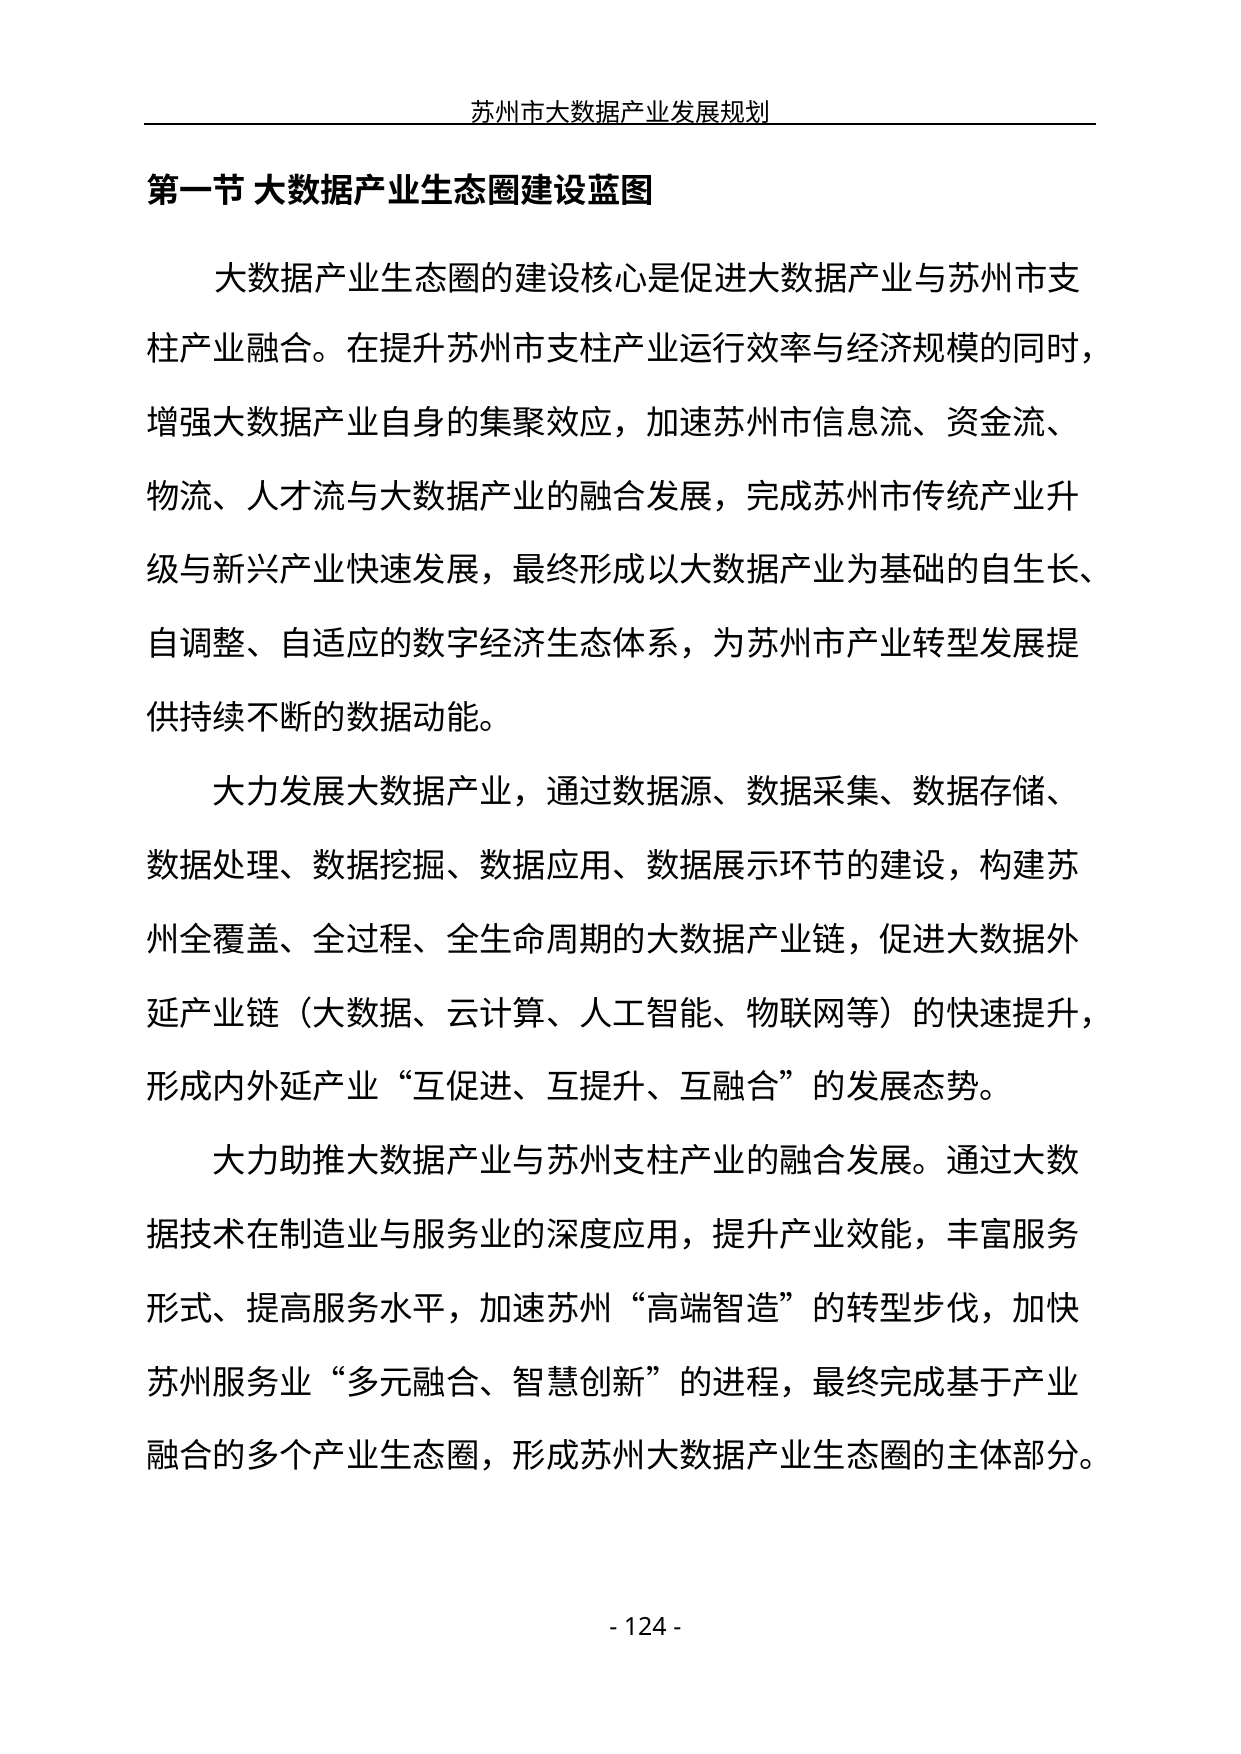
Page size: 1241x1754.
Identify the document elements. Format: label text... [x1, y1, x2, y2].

text 大力发展大数据产业，通过数据源、数据采集、数据存储、数据处理、数据挖掘、数据应用、数据展示环节的建设，构建苏州全覆盖、全过程、全生命周期的大数据产业链，促进大数据外延产业链（大数据、云计算、人工智能、物联网等）的快速提升，形成内外延产业“互促进、互提升、互融合”的发展态势。 [146, 765, 1110, 1108]
text 大力助推大数据产业与苏州支柱产业的融合发展。通过大数据技术在制造业与服务业的深度应用，提升产业效能，丰富服务形式、提高服务水平，加速苏州“高端智造”的转型步伐，加快苏州服务业“多元融合、智慧创新”的进程，最终完成基于产业融合的多个产业生态圈，形成苏州大数据产业生态圈的主体部分。 [146, 1134, 1110, 1548]
text 大数据产业生态圈的建设核心是促进大数据产业与苏州市支 [214, 252, 1110, 300]
text 柱产业融合。在提升苏州市支柱产业运行效率与经济规模的同时，增强大数据产业自身的集聚效应，加速苏州市信息流、资金流、物流、人才流与大数据产业的融合发展，完成苏州市传统产业升级与新兴产业快速发展，最终形成以大数据产业为基础的自生长、自调整、自适应的数字经济生态体系，为苏州市产业转型发展提供持续不断的数据动能。 [146, 322, 1110, 739]
subtitle 第一节 大数据产业生态圈建设蓝图 [146, 163, 758, 212]
